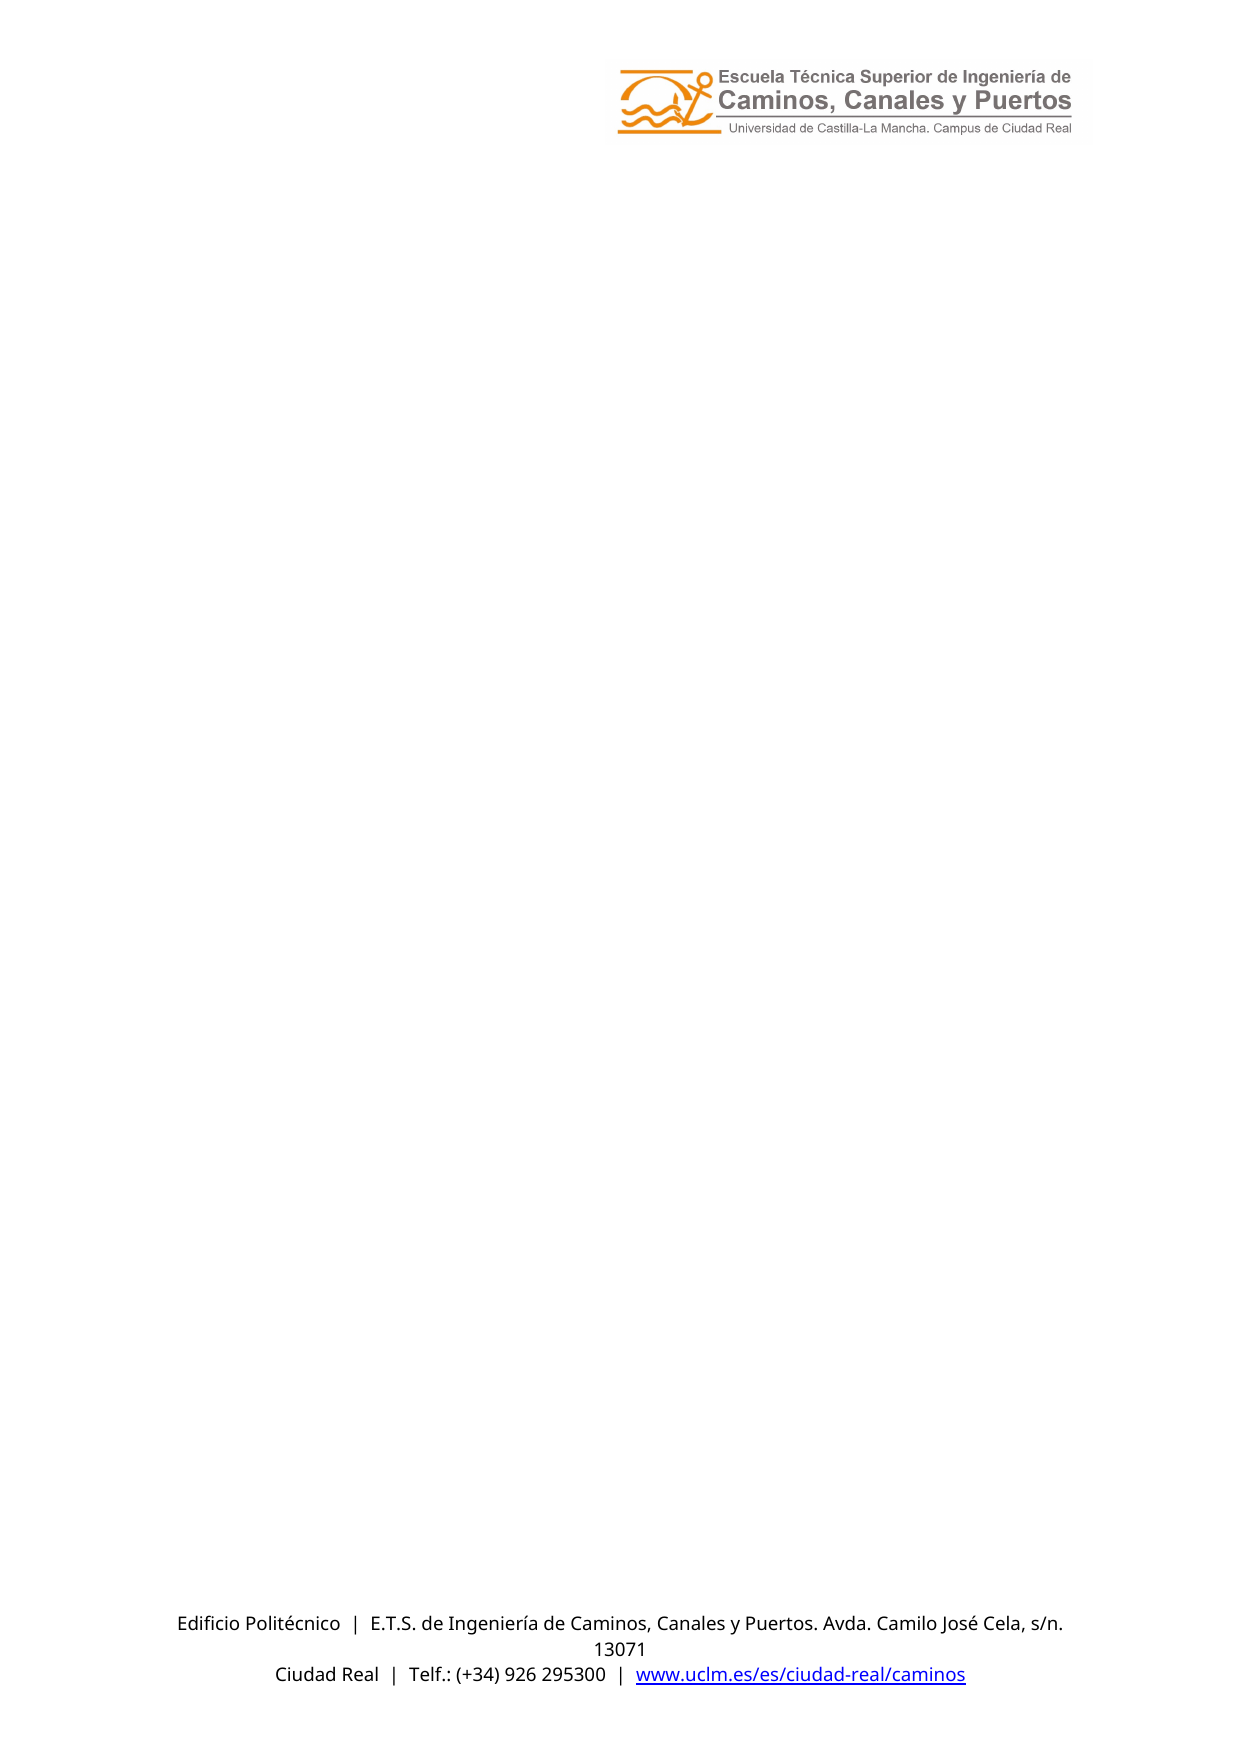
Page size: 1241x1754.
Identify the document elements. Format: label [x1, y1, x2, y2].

picture [605, 59, 1093, 145]
